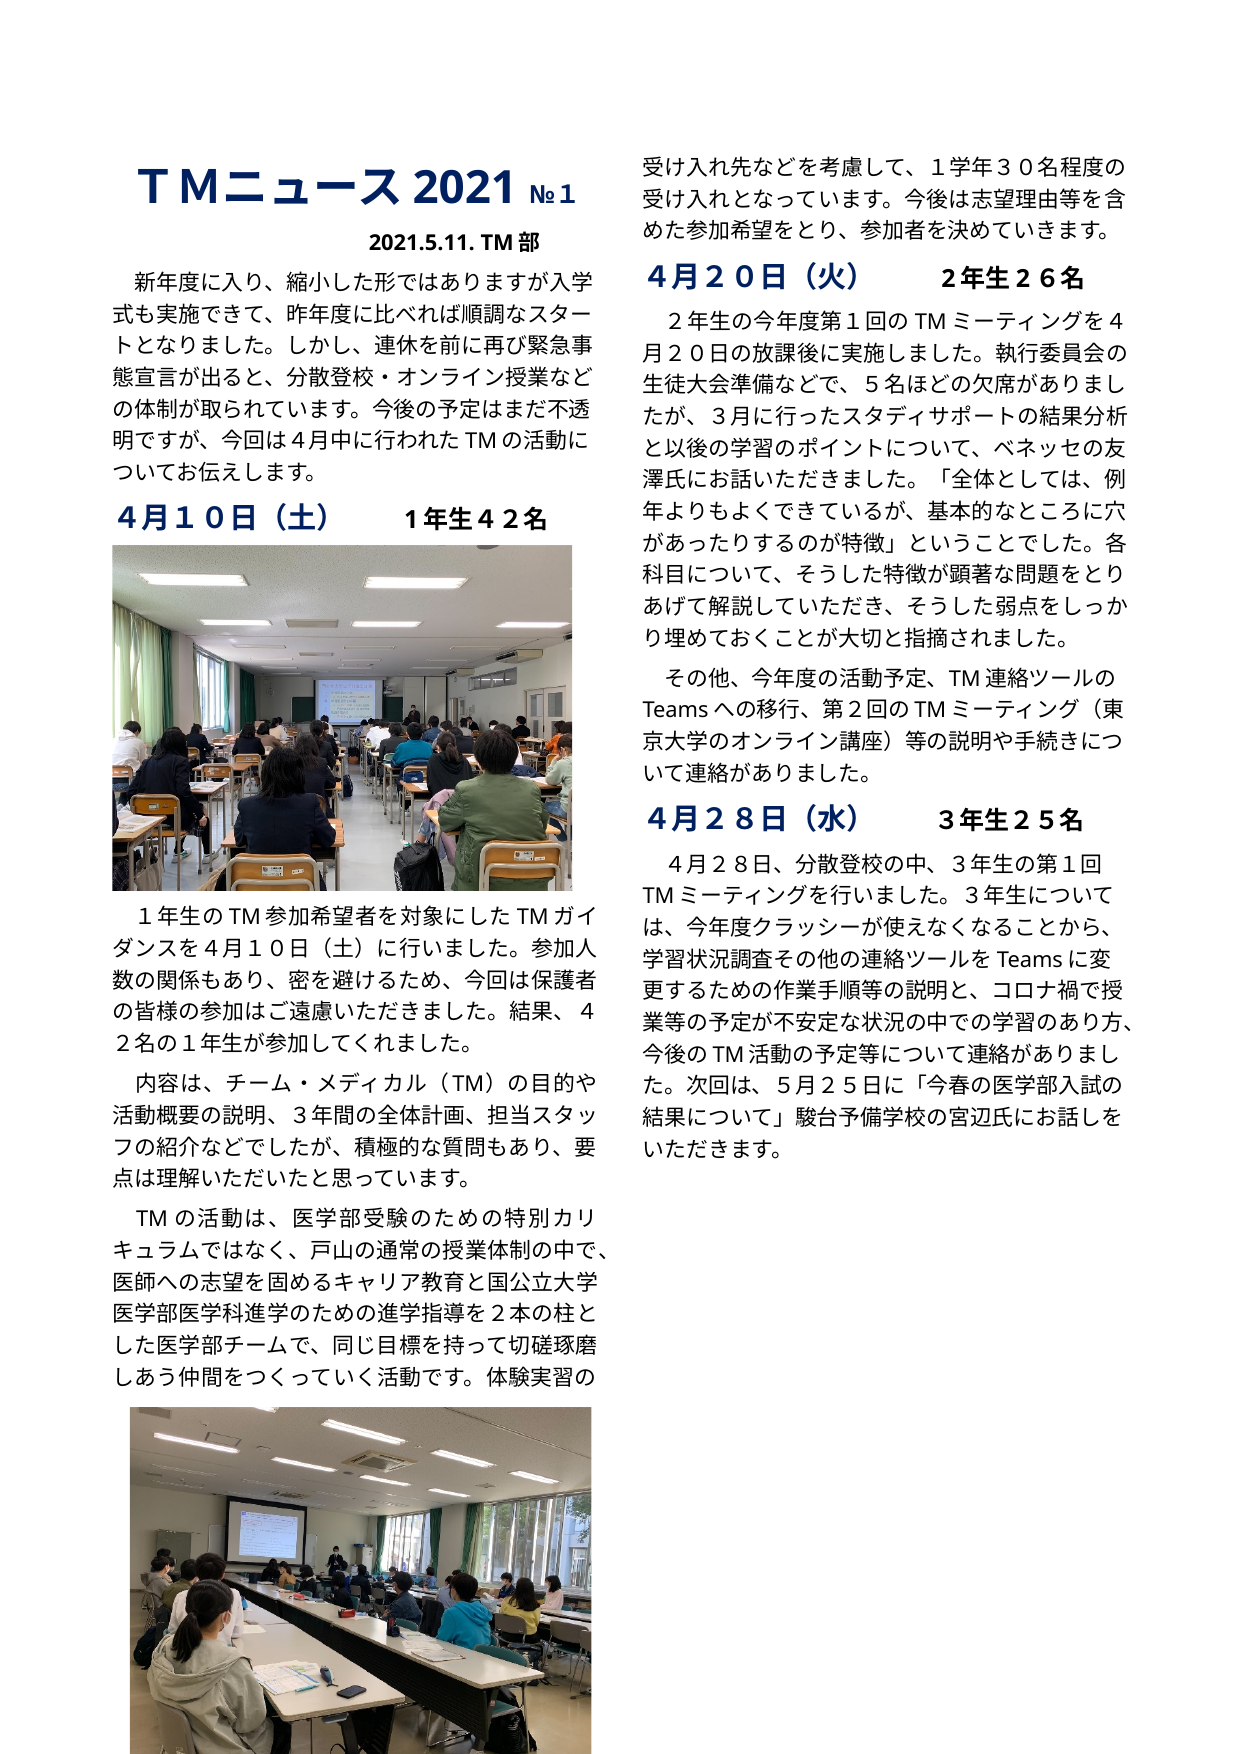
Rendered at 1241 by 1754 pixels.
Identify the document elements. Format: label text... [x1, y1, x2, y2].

picture [129, 1407, 592, 1754]
picture [112, 545, 573, 891]
text ＴＭニュース2021 №１ [112, 150, 598, 217]
text １年生のTM参加希望者を対象にしたTMガイダンスを４月１０日（土）に行いました。参加人数の関係もあり、密を避けるため、今回は保護者の皆様の参加はご遠慮いただきました。結果、４２名の１年生が参加してくれました。 [112, 899, 598, 1058]
text 内容は、チーム・メディカル（TM）の目的や活動概要の説明、３年間の全体計画、担当スタッフの紹介などでしたが、積極的な質問もあり、要点は理解いただいたと思っています。 [112, 1066, 598, 1193]
text ４月２８日、分散登校の中、３年生の第１回TMミーティングを行いました。３年生については、今年度クラッシーが使えなくなることから、学習状況調査その他の連絡ツールをTeamsに変更するための作業手順等の説明と、コロナ禍で授業等の予定が不安定な状況の中での学習のあり方、今後のTM活動の予定等について連絡がありました。次回は、５月２５日に「今春の医学部入試の結果について」駿台予備学校の宮辺氏にお話しをいただきます。 [642, 847, 1128, 1163]
text ２年生の今年度第１回のTMミーティングを４月２０日の放課後に実施しました。執行委員会の生徒大会準備などで、５名ほどの欠席がありましたが、３月に行ったスタディサポートの結果分析と以後の学習のポイントについて、ベネッセの友澤氏にお話いただきました。「全体としては、例年よりもよくできているが、基本的なところに穴があったりするのが特徴」ということでした。各科目について、そうした特徴が顕著な問題をとりあげて解説していただき、そうした弱点をしっかり埋めておくことが大切と指摘されました。 [642, 304, 1128, 652]
text その他、今年度の活動予定、TM連絡ツールのTeamsへの移行、第２回のTMミーティング（東京大学のオンライン講座）等の説明や手続きについて連絡がありました。 [642, 661, 1128, 788]
text ４月１０日（土） 1年生４２名 [112, 495, 598, 537]
text ４月２０日（火） 2年生2６名 [642, 253, 1128, 296]
text ４月２８日（水） ３年生２５名 [642, 796, 1128, 838]
text TMの活動は、医学部受験のための特別カリキュラムではなく、戸山の通常の授業体制の中で、医師への志望を固めるキャリア教育と国公立大学医学部医学科進学のための進学指導を２本の柱とした医学部チームで、同じ目標を持って切磋琢磨しあう仲間をつくっていく活動です。体験実習の受け入れ先などを考慮して、１学年３０名程度の受け入れとなっています。今後は志望理由等を含めた参加希望をとり、参加者を決めていきます。 [642, 150, 1128, 245]
text TMの活動は、医学部受験のための特別カリキュラムではなく、戸山の通常の授業体制の中で、医師への志望を固めるキャリア教育と国公立大学医学部医学科進学のための進学指導を２本の柱とした医学部チームで、同じ目標を持って切磋琢磨しあう仲間をつくっていく活動です。体験実習の受け入れ先などを考慮して、１学年３０名程度の受け入れとなっています。今後は志望理由等を含めた参加希望をとり、参加者を決めていきます。 [112, 1201, 598, 1391]
text 2021.5.11. TM部 [112, 225, 598, 257]
text 新年度に入り、縮小した形ではありますが入学式も実施できて、昨年度に比べれば順調なスタートとなりました。しかし、連休を前に再び緊急事態宣言が出ると、分散登校・オンライン授業などの体制が取られています。今後の予定はまだ不透明ですが、今回は４月中に行われたTMの活動についてお伝えします。 [112, 265, 598, 487]
